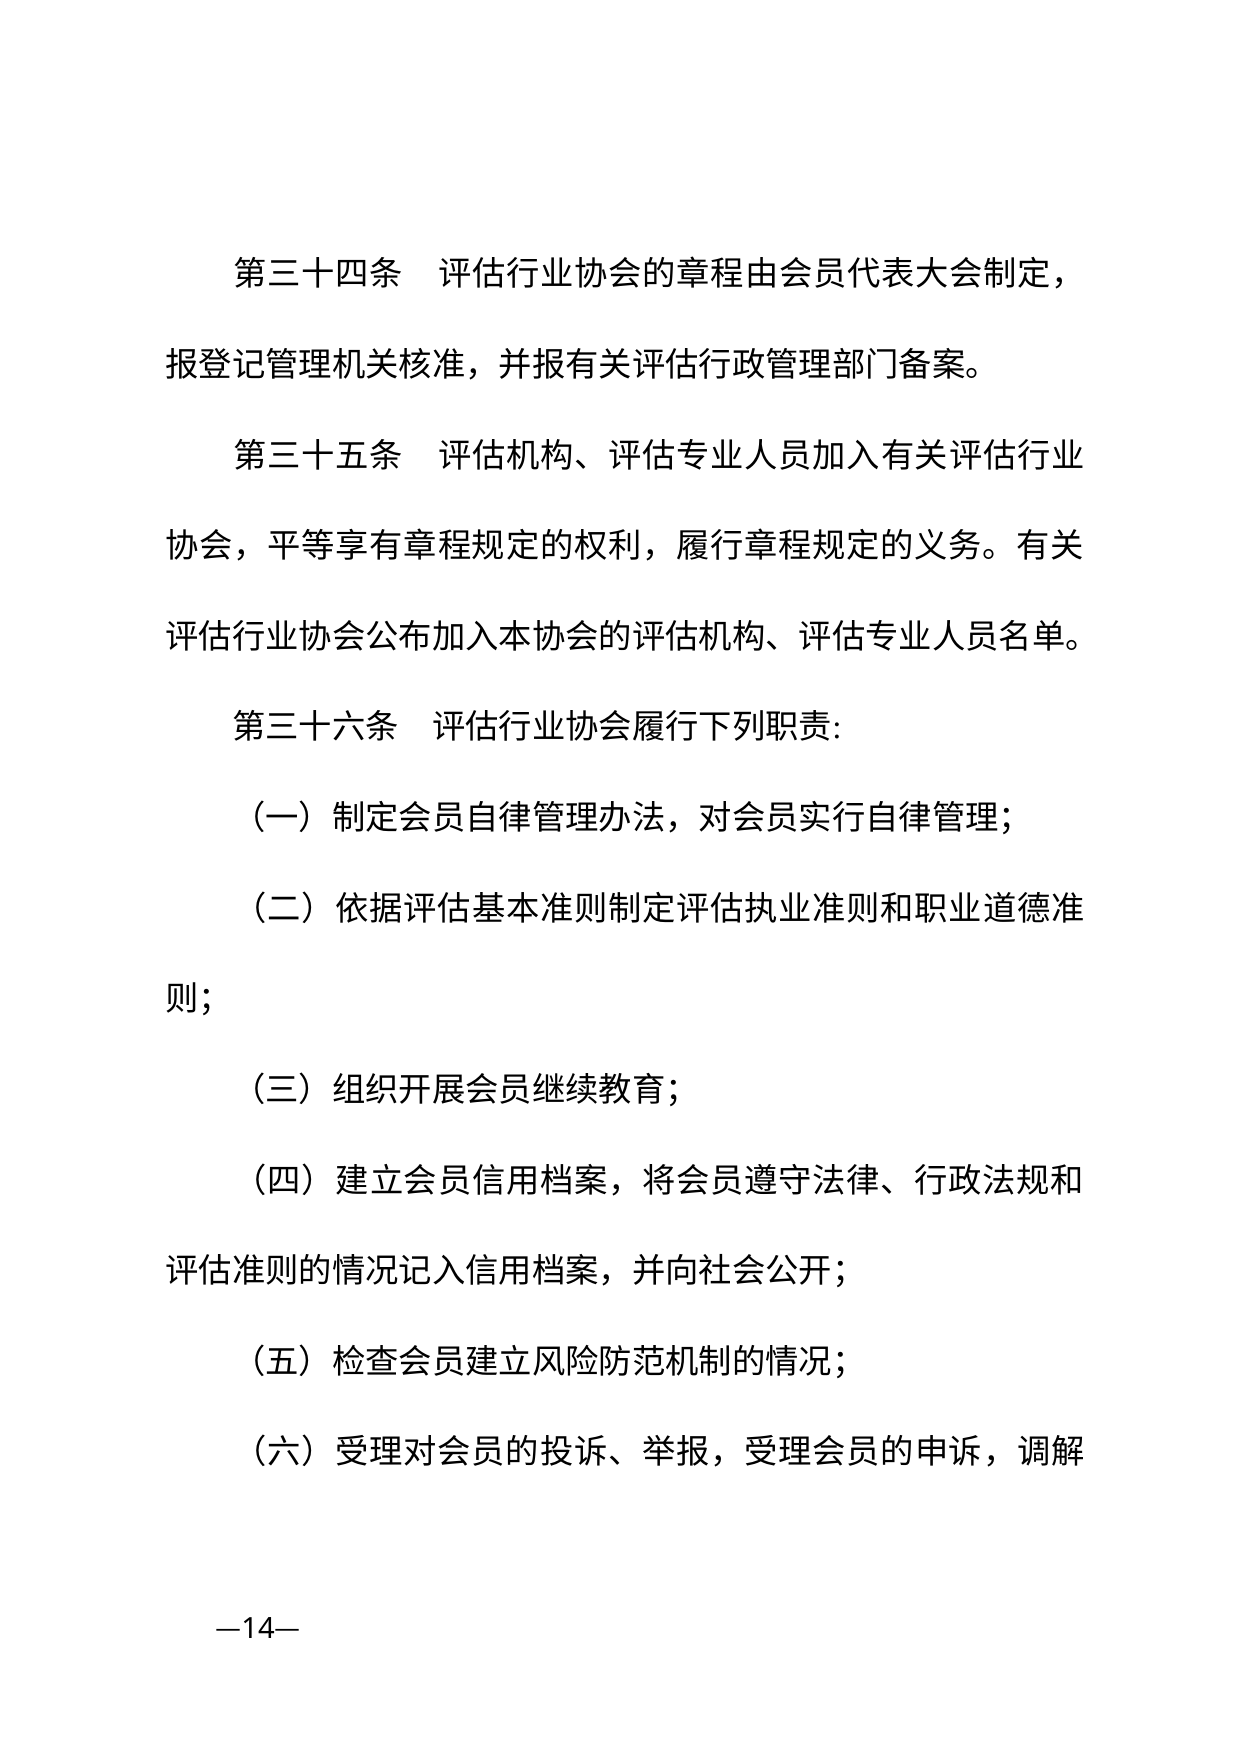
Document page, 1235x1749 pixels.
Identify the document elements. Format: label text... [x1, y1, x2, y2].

text （四）建立会员信用档案，将会员遵守法律、行政法规和评估准则的情况记入信用档案，并向社会公开； [165, 1132, 1087, 1313]
text 第三十五条 评估机构、评估专业人员加入有关评估行业协会，平等享有章程规定的权利，履行章程规定的义务。有关评估行业协会公布加入本协会的评估机构、评估专业人员名单。 [165, 407, 1087, 679]
text 第三十四条 评估行业协会的章程由会员代表大会制定，报登记管理机关核准，并报有关评估行政管理部门备案。 [165, 226, 1087, 407]
text （二）依据评估基本准则制定评估执业准则和职业道德准则； [165, 860, 1087, 1042]
text （一）制定会员自律管理办法，对会员实行自律管理； [165, 770, 1087, 860]
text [165, 1404, 1087, 1495]
text 第三十六条 评估行业协会履行下列职责: [165, 679, 1087, 770]
text （三）组织开展会员继续教育； [165, 1042, 1087, 1132]
text （五）检查会员建立风险防范机制的情况； [165, 1313, 1087, 1404]
